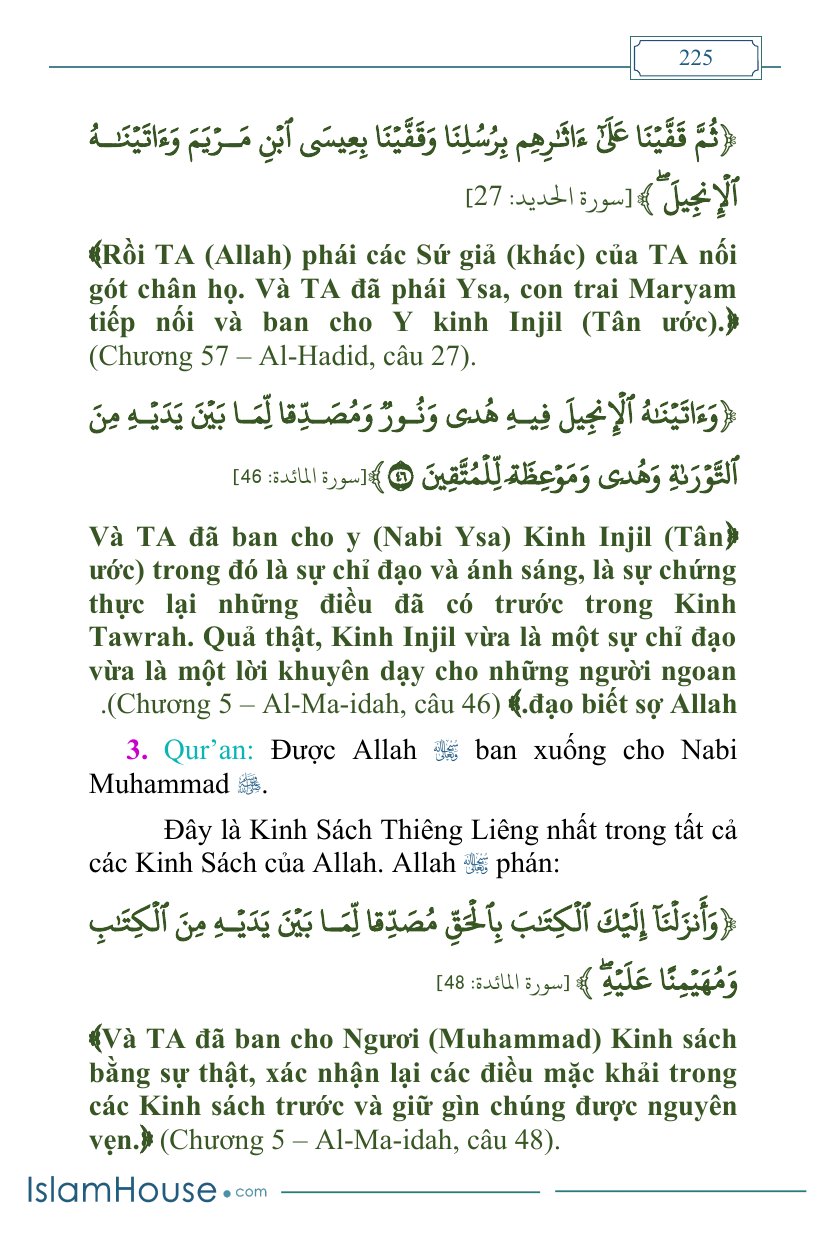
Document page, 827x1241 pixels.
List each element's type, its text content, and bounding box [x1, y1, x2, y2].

text Đây là Kinh Sách Thiêng Liêng nhất trong tất cả các Kinh Sách của Allah. Allah phán: [89, 812, 738, 879]
picture [548, 1170, 807, 1208]
picture [20, 1171, 541, 1209]
text Và TA đã ban cho y (Nabi Ysa) Kinh Injil (Tân ước) trong đó là sự chỉ đạo và ánh sáng, là sự chứng thực lại những điều đã có trước trong Kinh Tawrah. Quả thật, Kinh Injil vừa là một sự chỉ đạo vừa là một lời khuyên dạy cho những người ngoan đạo biết sợ Allah. (Chương 5 – Al-Ma-idah, câu 46). [89, 519, 738, 720]
text Và TA đã ban cho Ngươi (Muhammad) Kinh sách bằng sự thật, xác nhận lại các điều mặc khải trong các Kinh sách trước và giữ gìn chúng được nguyên vẹn. (Chương 5 – Al-Ma-idah, câu 48). [89, 1021, 738, 1156]
text ﴿ثُمَّ قَفَّيۡنَا عَلَىٰٓ ءَاثَٰرِهِم بِرُسُلِنَا وَقَفَّيۡنَا بِعِيسَى ٱبۡنِ مَرۡيَمَ وَءَاتَيۡنَٰهُ ٱلۡإِنجِيلَۖ ﴾ [سورة الحديد: 27] [89, 107, 738, 225]
list Qur’an: Được Allah ban xuống cho Nabi Muhammad . [89, 732, 738, 799]
text ﴿وَءَاتَيۡنَٰهُ ٱلۡإِنجِيلَ فِيهِ هُدٗى وَنُورٞ وَمُصَدِّقٗا لِّمَا بَيۡنَ يَدَيۡهِ مِنَ ٱلتَّوۡرَىٰةِ وَهُدٗى وَمَوۡعِظَةٗ لِّلۡمُتَّقِينَ ٤٦ ﴾ [سورة المائدة: 46] [89, 384, 738, 506]
text Rồi TA (Allah) phái các Sứ giả (khác) của TA nối gót chân họ. Và TA đã phái Ysa, con trai Maryam tiếp nối và ban cho Y kinh Injil (Tân ước). (Chương 57 – Al-Hadid, câu 27). [89, 237, 738, 371]
text ﴿وَأَنزَلۡنَآ إِلَيۡكَ ٱلۡكِتَٰبَ بِٱلۡحَقِّ مُصَدِّقٗا لِّمَا بَيۡنَ يَدَيۡهِ مِنَ ٱلۡكِتَٰبِ وَمُهَيۡمِنًا عَلَيۡهِۖ ﴾ [سورة المائدة: 48] [89, 892, 738, 1009]
